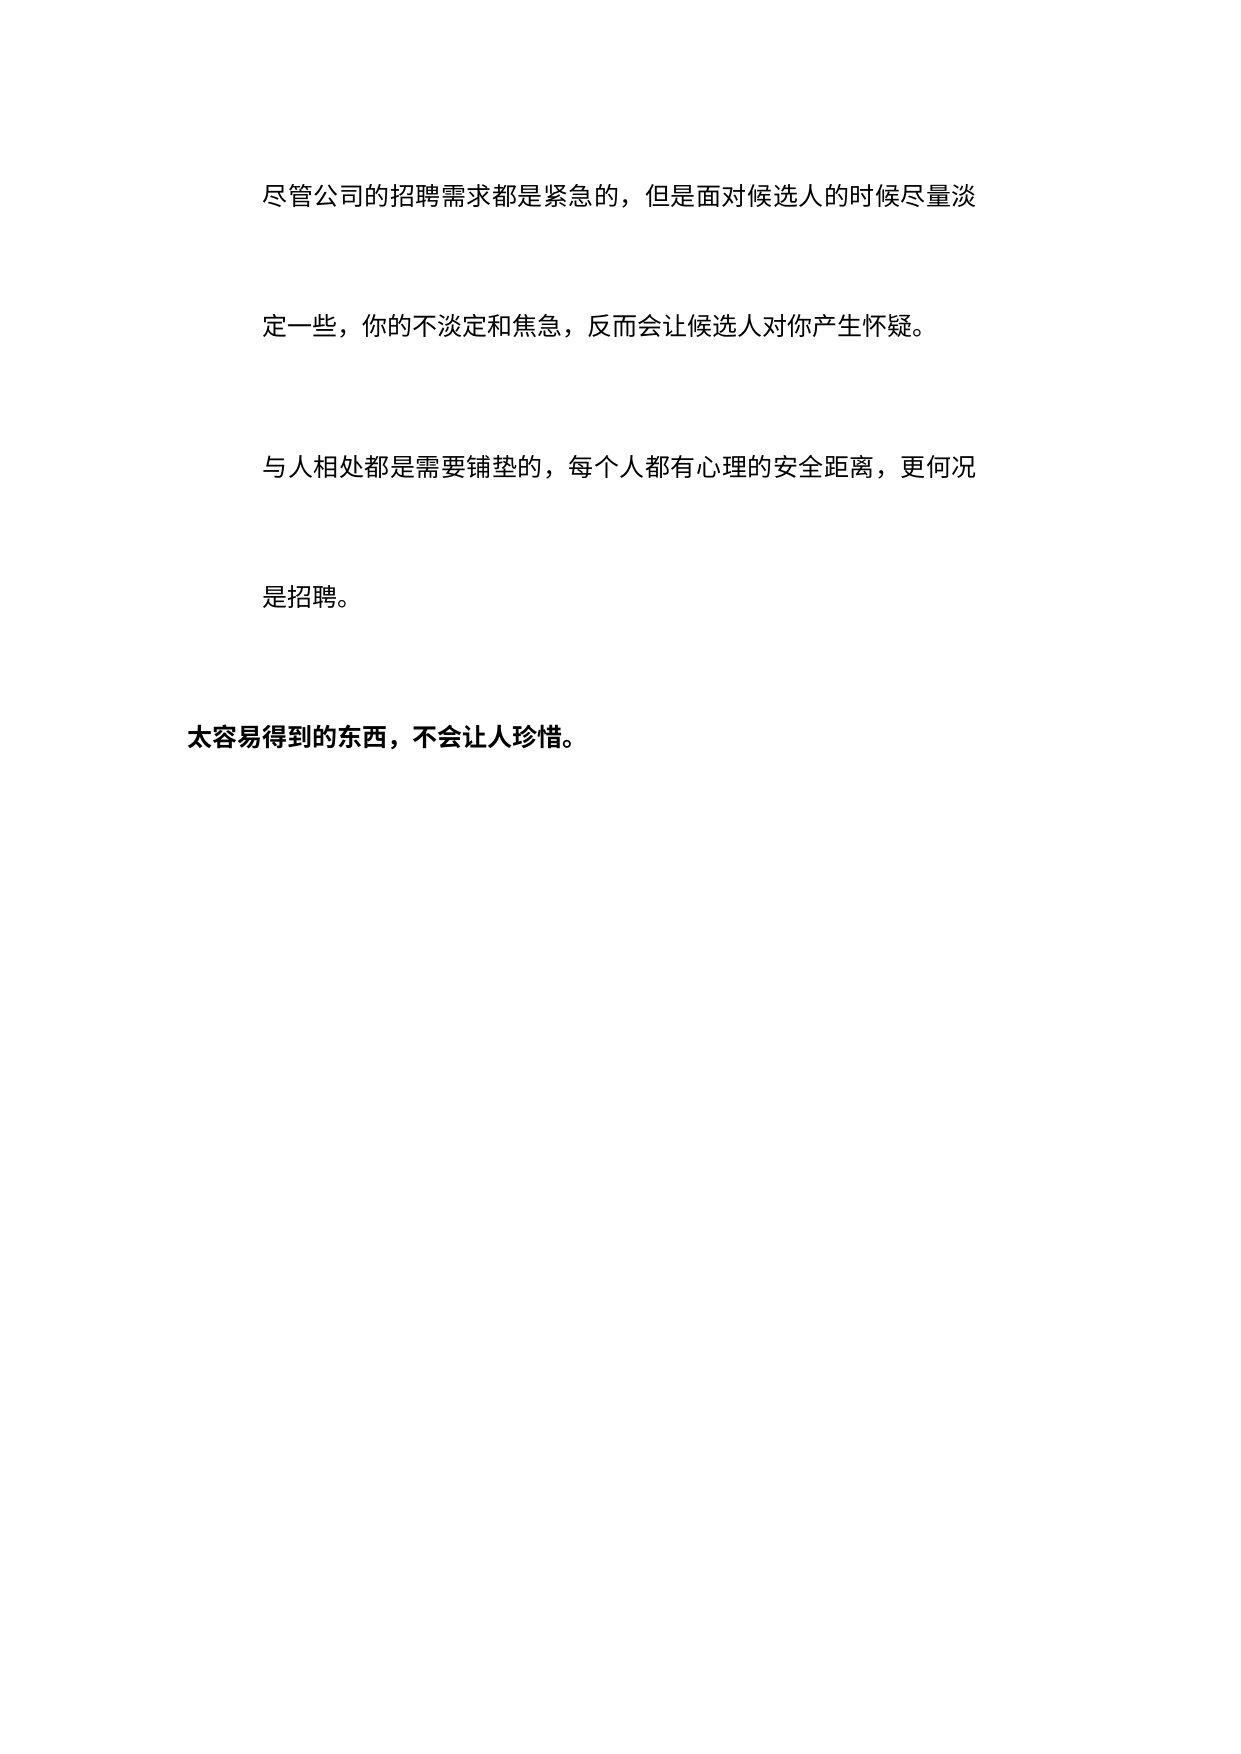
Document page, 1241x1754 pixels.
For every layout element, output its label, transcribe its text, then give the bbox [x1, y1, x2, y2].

text 尽管公司的招聘需求都是紧急的，但是面对候选人的时候尽量淡定一些，你的不淡定和焦急，反而会让候选人对你产生怀疑。 [262, 162, 978, 357]
text 与人相处都是需要铺垫的，每个人都有心理的安全距离，更何况是招聘。 [262, 433, 978, 628]
text 太容易得到的东西，不会让人珍惜。 [187, 703, 1053, 768]
